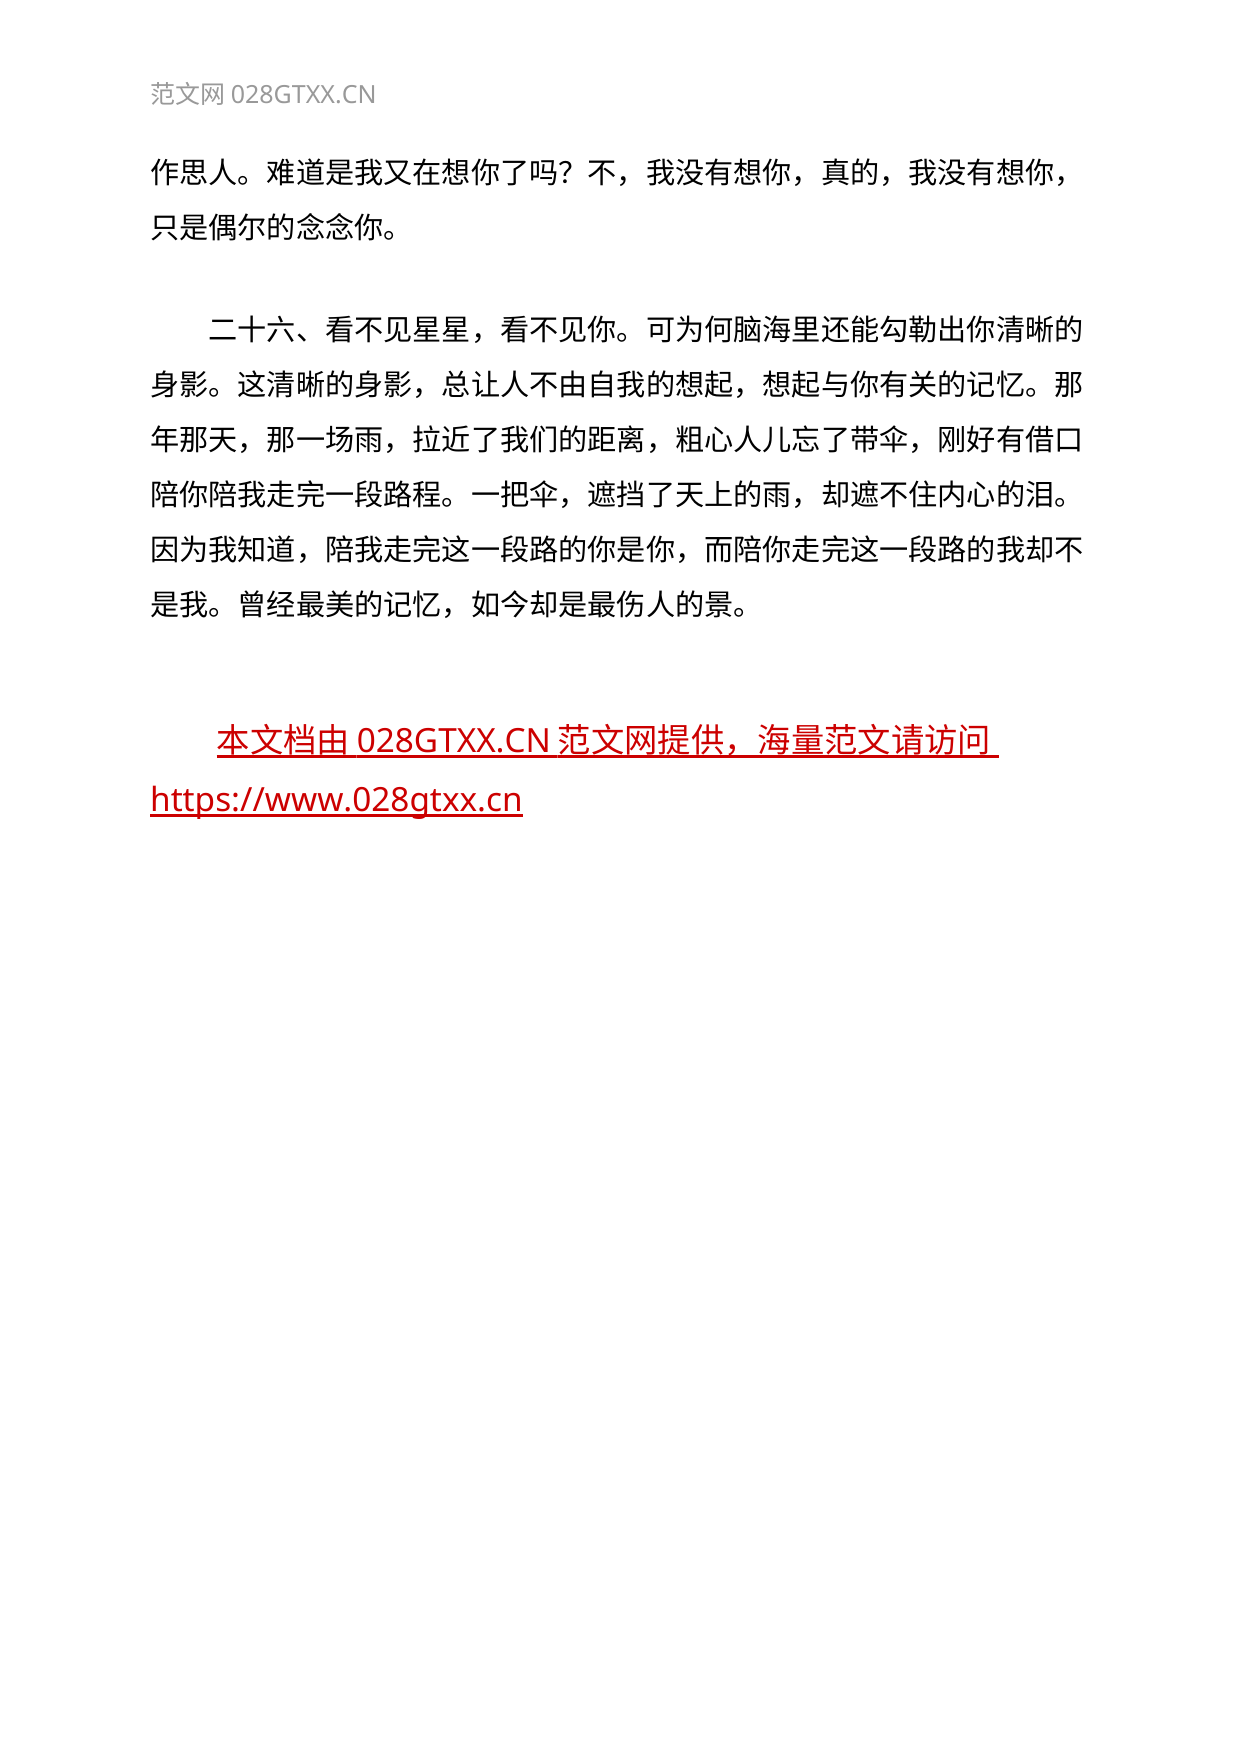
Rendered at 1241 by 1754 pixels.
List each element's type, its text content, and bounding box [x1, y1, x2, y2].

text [150, 150, 1090, 247]
text 二十六、看不见星星，看不见你。可为何脑海里还能勾勒出你清晰的身影。这清晰的身影，总让人不由自我的想起，想起与你有关的记忆。那年那天，那一场雨，拉近了我们的距离，粗心人儿忘了带伞，刚好有借口陪你陪我走完一段路程。一把伞，遮挡了天上的雨，却遮不住内心的泪。因为我知道，陪我走完这一段路的你是你，而陪你走完这一段路的我却不是我。曾经最美的记忆，如今却是最伤人的景。 [150, 307, 1090, 623]
text 本文档由028GTXX.CN范文网提供，海量范文请访问 https://www.028gtxx.cn [150, 714, 1090, 822]
